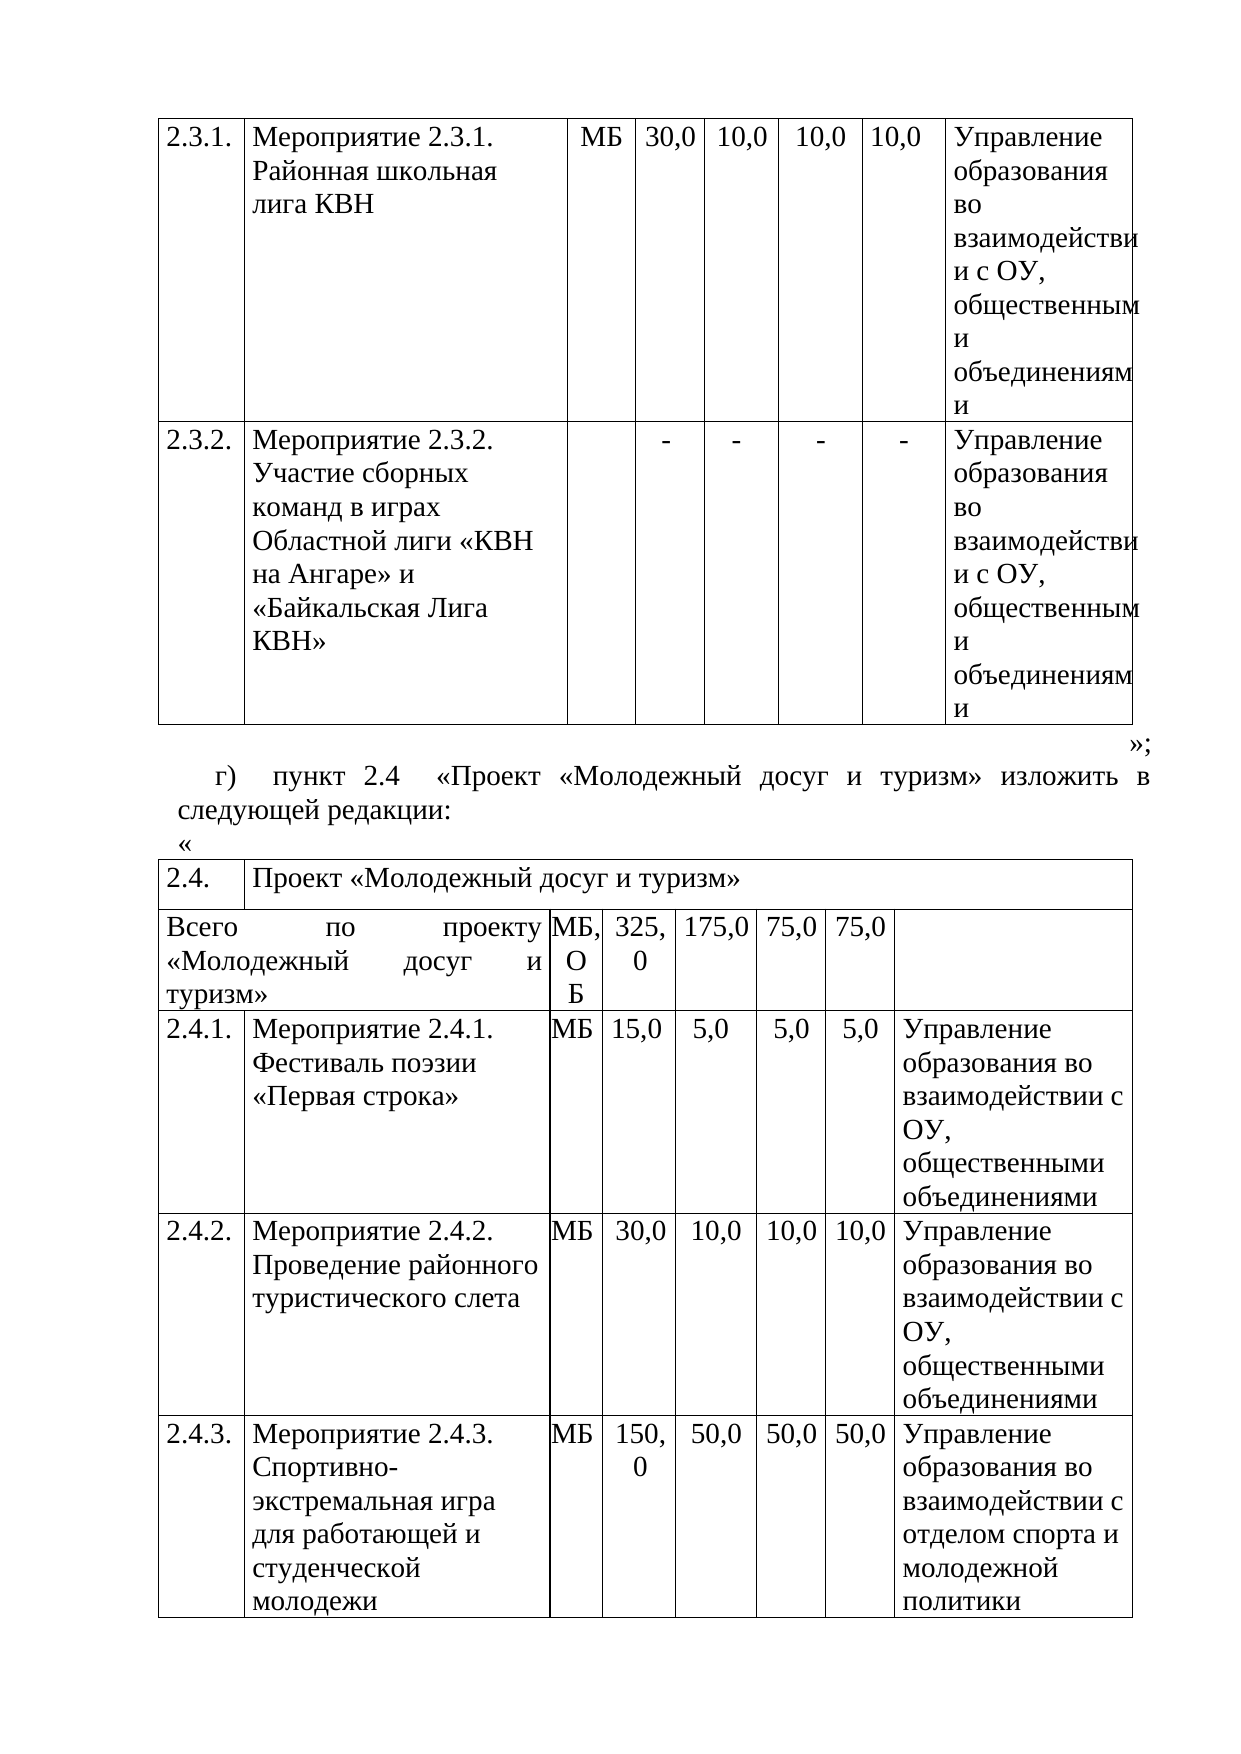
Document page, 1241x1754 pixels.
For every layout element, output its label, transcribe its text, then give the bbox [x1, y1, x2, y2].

table_cell Всего по проекту «Молодежный досуг и туризм» [159, 910, 549, 1010]
table_cell Управление образования во взаимодействии с ОУ, общественными объединениями [946, 422, 1132, 724]
table_cell 5,0 [826, 1011, 894, 1212]
table_cell 10,0 [676, 1214, 756, 1415]
table_cell МБ [551, 1011, 602, 1212]
table_cell 50,0 [757, 1416, 825, 1617]
text « [177, 826, 1152, 859]
table_cell 10,0 [779, 119, 862, 421]
table_cell [895, 910, 1132, 1010]
table_cell Управление образования во взаимодействии с ОУ, общественными объединениями [946, 119, 1132, 421]
table_cell 50,0 [826, 1416, 894, 1617]
table_cell 75,0 [757, 910, 825, 1010]
table_cell 75,0 [826, 910, 894, 1010]
table_cell 2.4.1. [159, 1011, 244, 1212]
table_cell Мероприятие 2.3.2. Участие сборных команд в играх Областной лиги «КВН на Ангаре» и «Байкальская Лига КВН» [245, 422, 567, 724]
table_cell 10,0 [705, 119, 778, 421]
table_cell 2.3.2. [159, 422, 244, 724]
table_cell МБ [551, 1416, 602, 1617]
table_cell 15,0 [603, 1011, 675, 1212]
table_cell 30,0 [603, 1214, 675, 1415]
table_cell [895, 1416, 1132, 1617]
table_cell 5,0 [757, 1011, 825, 1212]
table_cell 10,0 [757, 1214, 825, 1415]
table_cell Мероприятие 2.4.1. Фестиваль поэзии «Первая строка» [245, 1011, 549, 1212]
table_cell 5,0 [676, 1011, 756, 1212]
table_cell Мероприятие 2.4.2. Проведение районного туристического слета [245, 1214, 549, 1415]
table_cell 50,0 [676, 1416, 756, 1617]
table_cell 2.3.1. [159, 119, 244, 421]
table_cell Управление образования во взаимодействии с ОУ, общественными объединениями [895, 1214, 1132, 1415]
table_cell МБ [568, 119, 635, 421]
table_cell 325,0 [603, 910, 675, 1010]
table_cell МБ [551, 1214, 602, 1415]
table_cell 2.4.2. [159, 1214, 244, 1415]
table_cell 2.4.3. [159, 1416, 244, 1617]
text »; [177, 725, 1152, 758]
table_cell 10,0 [863, 119, 945, 421]
table_cell - [636, 422, 704, 724]
table_cell - [779, 422, 862, 724]
text г) пункт 2.4 «Проект «Молодежный досуг и туризм» изложить в следующей редакции: [177, 758, 1152, 826]
table_cell - [863, 422, 945, 724]
table_cell 150,0 [603, 1416, 675, 1617]
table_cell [245, 1416, 549, 1617]
table_cell [568, 422, 635, 724]
table_cell Управление образования во взаимодействии с ОУ, общественными объединениями [895, 1011, 1132, 1212]
table_header 2.4. [159, 860, 244, 908]
table_cell 10,0 [826, 1214, 894, 1415]
table_cell 175,0 [676, 910, 756, 1010]
table_header Проект «Молодежный досуг и туризм» [245, 860, 1132, 908]
table_cell - [705, 422, 778, 724]
table_cell МБ, ОБ [551, 910, 602, 1010]
table_cell 30,0 [636, 119, 704, 421]
table_cell Мероприятие 2.3.1. Районная школьная лига КВН [245, 119, 567, 421]
